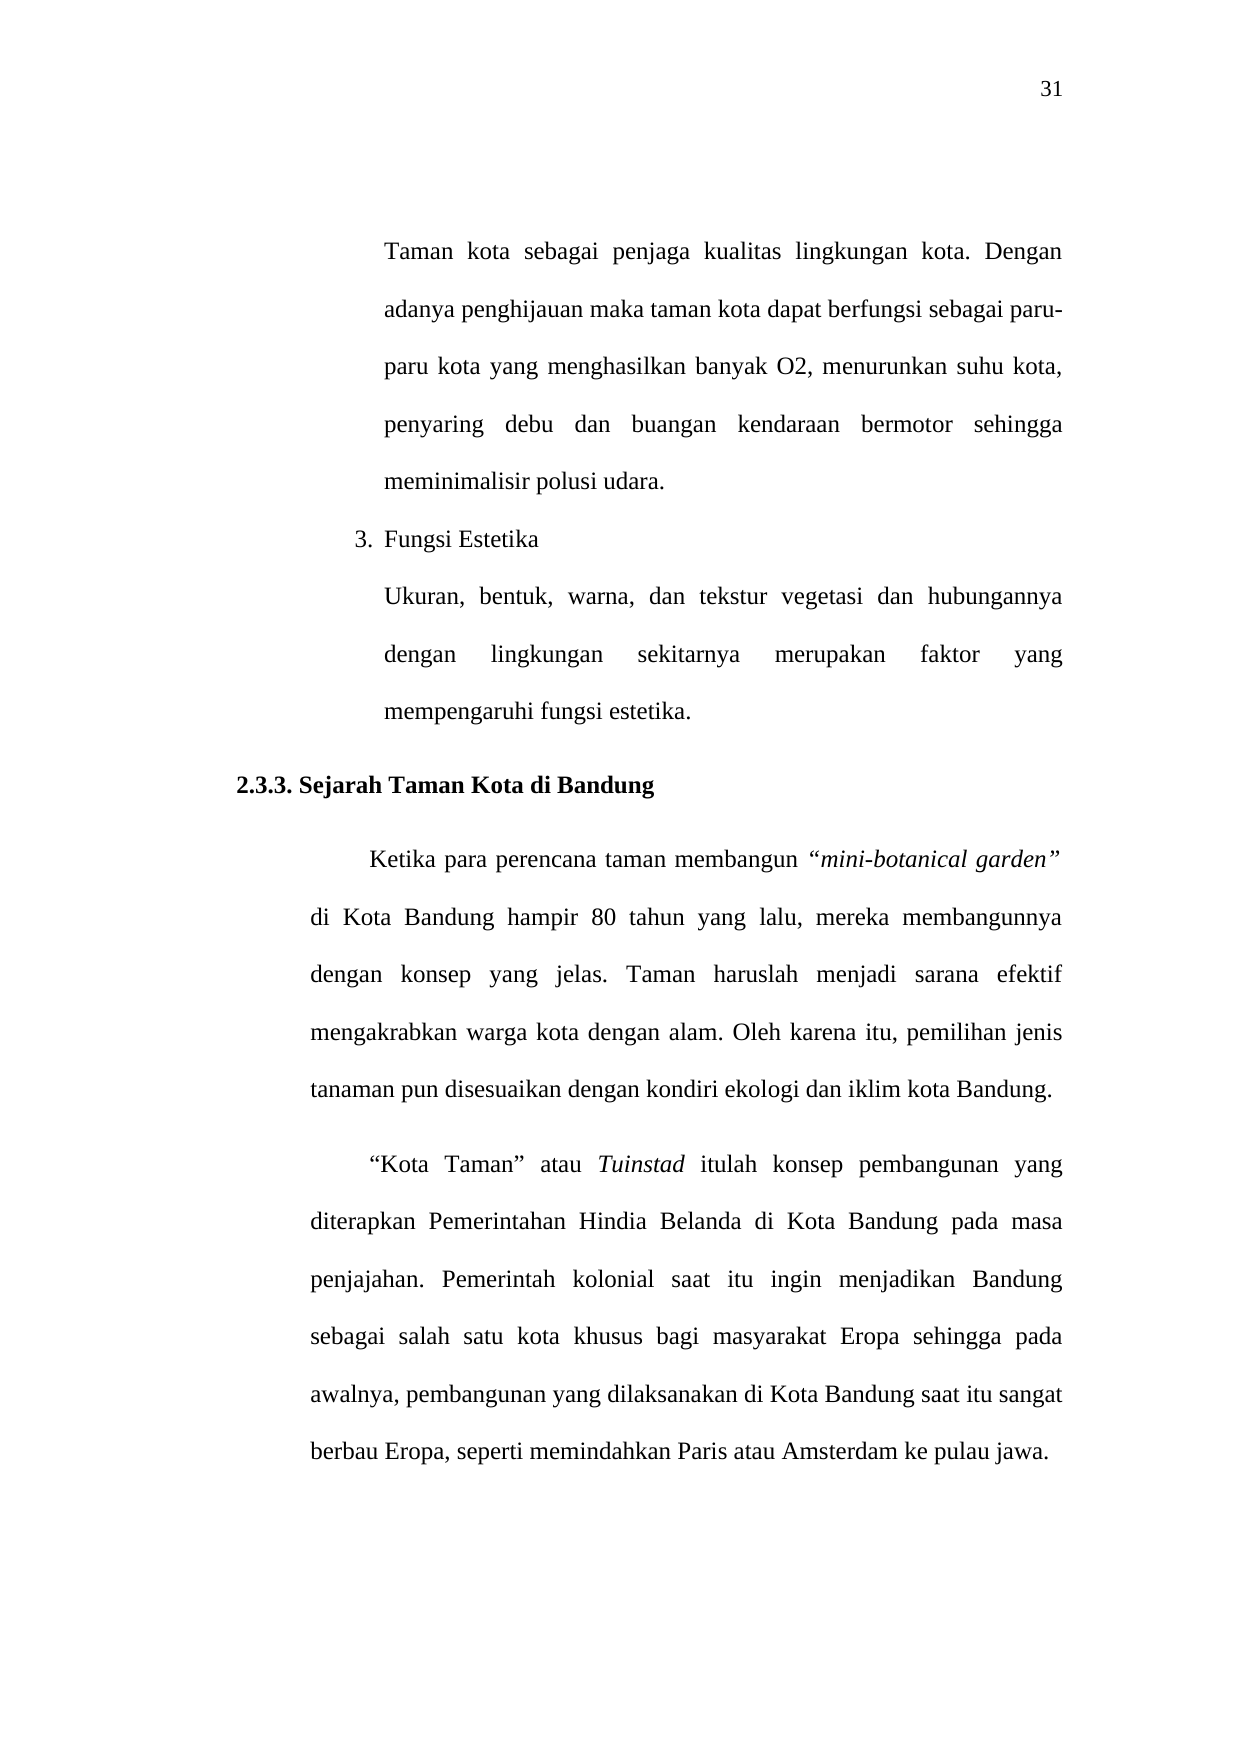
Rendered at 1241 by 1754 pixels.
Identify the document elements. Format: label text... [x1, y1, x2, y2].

text “Kota Taman” atau Tuinstad itulah konsep pembangunan yang diterapkan Pemerintahan Hindia Belanda di Kota Bandung pada masa penjajahan. Pemerintah kolonial saat itu ingin menjadikan Bandung sebagai salah satu kota khusus bagi masyarakat Eropa sehingga pada awalnya, pembangunan yang dilaksanakan di Kota Bandung saat itu sangat berbau Eropa, seperti memindahkan Paris atau Amsterdam ke pulau jawa. [310, 1149, 1063, 1465]
text Ketika para perencana taman membangun “mini-botanical garden” di Kota Bandung hampir 80 tahun yang lalu, mereka membangunnya dengan konsep yang jelas. Taman haruslah menjadi sarana efektif mengakrabkan warga kota dengan alam. Oleh karena itu, pemilihan jenis tanaman pun disesuaikan dengan kondiri ekologi dan iklim kota Bandung. [310, 844, 1063, 1103]
list Ukuran, bentuk, warna, dan tekstur vegetasi dan hubungannya dengan lingkungan sekitarnya merupakan faktor yang mempengaruhi fungsi estetika. [384, 581, 1063, 725]
text 2.3.3. Sejarah Taman Kota di Bandung [236, 770, 1063, 799]
list Taman kota sebagai penjaga kualitas lingkungan kota. Dengan adanya penghijauan maka taman kota dapat berfungsi sebagai paru-paru kota yang menghasilkan banyak O2, menurunkan suhu kota, penyaring debu dan buangan kendaraan bermotor sehingga meminimalisir polusi udara. [384, 236, 1063, 495]
list Fungsi Estetika [354, 524, 1063, 552]
